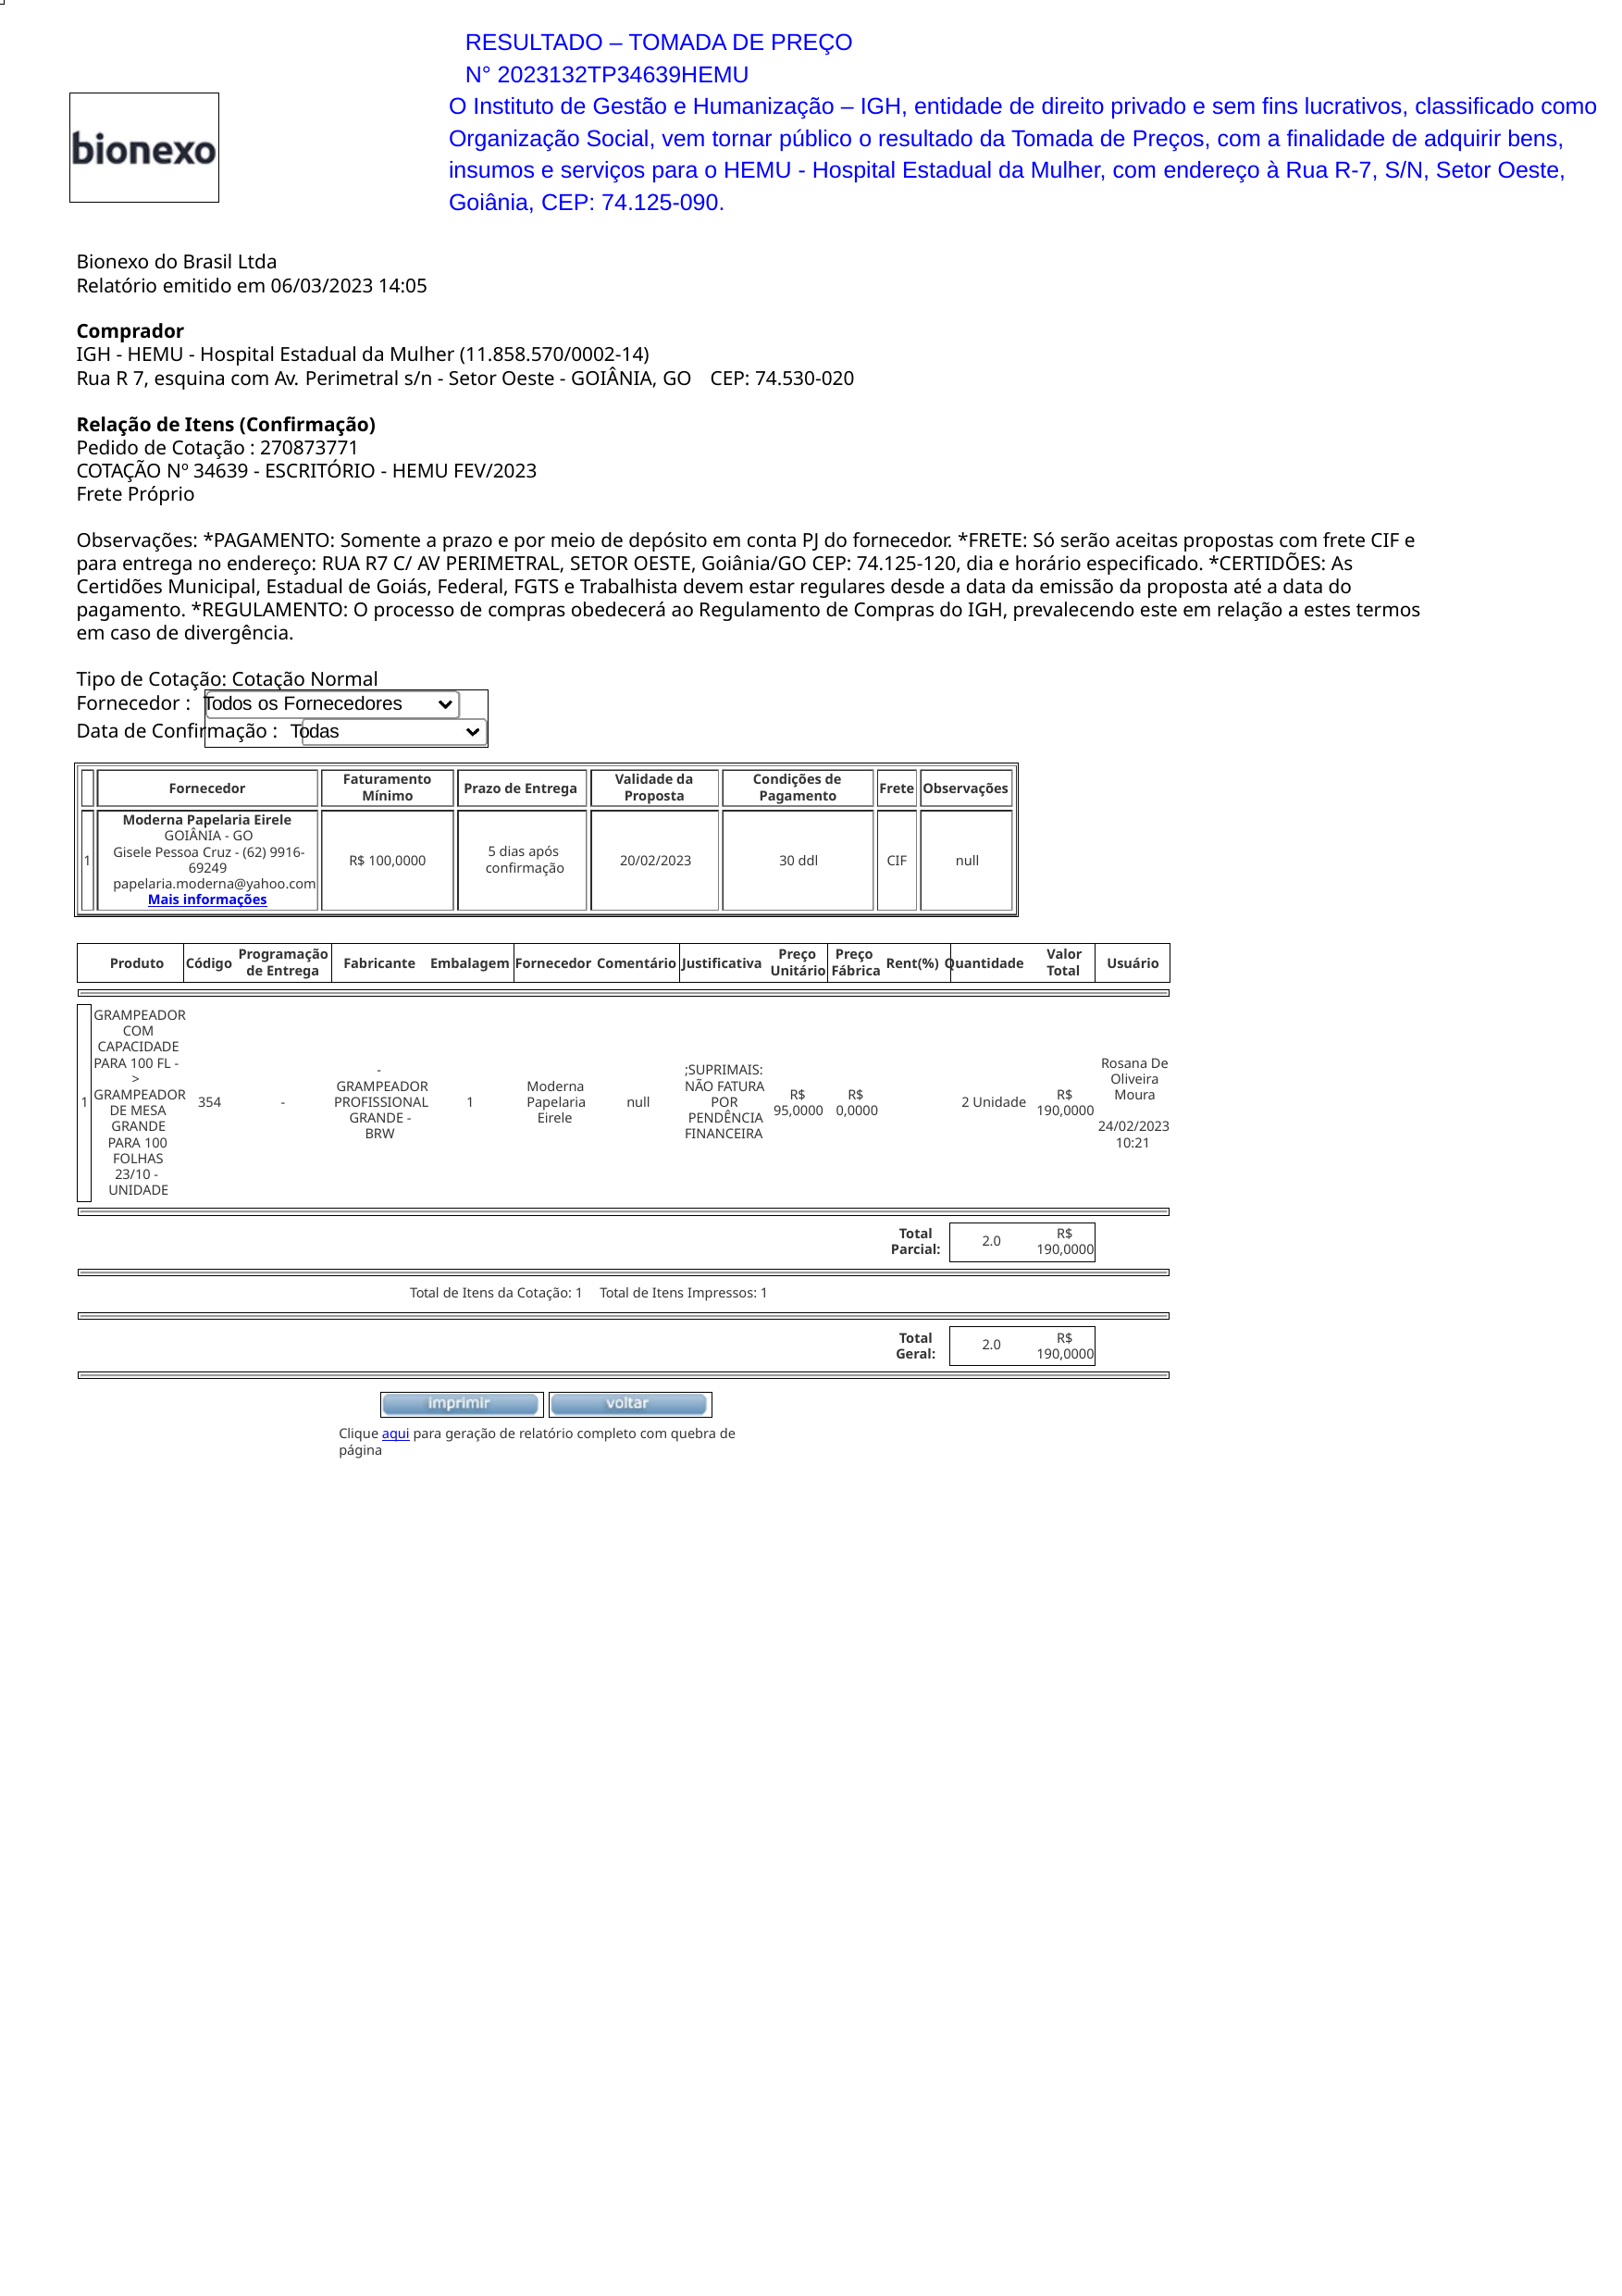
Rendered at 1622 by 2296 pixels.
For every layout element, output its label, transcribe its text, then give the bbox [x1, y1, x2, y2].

text de Entrega [246, 962, 348, 978]
picture [680, 944, 827, 955]
picture [79, 990, 1169, 996]
text 5 dias após [488, 844, 577, 860]
text PARA 100 [107, 1135, 186, 1151]
text 354 [198, 1094, 240, 1111]
picture [70, 93, 218, 202]
text Goiânia, CEP: 74.125-090. [449, 190, 1621, 216]
text Fornecedor [168, 780, 266, 797]
picture [951, 944, 1095, 955]
text Programação [238, 947, 348, 962]
text Total [899, 1330, 957, 1347]
text PENDÊNCIA [687, 1111, 783, 1126]
picture [205, 690, 488, 747]
text CIF [886, 852, 927, 869]
text Rosana De [1101, 1055, 1184, 1072]
text Pedido de Cotação : 270873771 [76, 436, 620, 459]
text Frete Observações [879, 780, 1030, 797]
text Mais informações [147, 891, 286, 908]
picture [381, 1393, 543, 1417]
picture [184, 944, 331, 982]
picture [79, 1270, 1169, 1275]
text GRAMPEADOR [93, 1087, 200, 1103]
text Rent(%) Quantidade [885, 955, 1052, 972]
picture [79, 1209, 1169, 1215]
picture [951, 972, 1095, 982]
text Preço Preço [778, 947, 900, 962]
text confirmação [485, 860, 577, 876]
picture [78, 1005, 91, 1201]
text null [626, 1094, 668, 1111]
text Mínimo [362, 788, 451, 803]
text Eirele [538, 1111, 601, 1126]
text 95,0000 0,0000 [774, 1103, 896, 1119]
picture [514, 972, 679, 982]
text R$ [1057, 1225, 1112, 1242]
text 10:21 [1116, 1135, 1187, 1151]
text R$ 100,0000 [349, 852, 445, 869]
text papelaria.moderna@yahoo.com [113, 875, 325, 892]
text 190,0000 [1036, 1242, 1112, 1258]
text PROFISSIONAL [334, 1095, 445, 1111]
text DE MESA [109, 1103, 200, 1119]
text Relatório emitido em 06/03/2023 14:05 [76, 274, 488, 297]
text - [280, 1094, 305, 1111]
text Código [186, 955, 253, 972]
text GRAMPEADOR [336, 1078, 445, 1095]
text Fornecedor : Todos os Fornecedores [76, 691, 438, 715]
picture [828, 972, 950, 982]
text COM [123, 1024, 200, 1039]
picture [950, 1223, 1095, 1261]
text Tipo de Cotação: Cotação Normal [76, 667, 438, 690]
text 24/02/2023 [1098, 1119, 1187, 1135]
text Certidões Municipal, Estadual de Goiás, Federal, FGTS e Trabalhista devem estar regulares desde a data da emissão da proposta até a data do [76, 575, 1566, 598]
text GRANDE - [349, 1111, 445, 1126]
text Fabricante Embalagem Fornecedor Comentário Justificativa [343, 955, 787, 972]
picture [332, 972, 514, 982]
text FINANCEIRA [685, 1126, 783, 1142]
text Produto [109, 955, 184, 972]
text Rua R 7, esquina com Av. Perimetral s/n - Setor Oeste - GOIÂNIA, GO CEP: 74.530-020 [76, 366, 969, 390]
text Total [899, 1225, 962, 1242]
text Moura [1114, 1087, 1184, 1103]
text Data de Confirmação : Todas [76, 719, 438, 742]
text R$ [1057, 1086, 1112, 1103]
text Validade da [614, 771, 714, 788]
text IGH - HEMU - Hospital Estadual da Mulher (11.858.570/0002-14) [76, 343, 969, 366]
text Prazo de Entrega [464, 780, 600, 797]
text GOIÂNIA - GO [164, 828, 324, 844]
text null [956, 852, 997, 869]
text 1 [83, 852, 111, 869]
text N° 2023132TP34639HEMU [465, 62, 773, 88]
text 1 [80, 1094, 108, 1111]
text RESULTADO – TOMADA DE PREÇO [465, 30, 882, 56]
picture [950, 1327, 1095, 1365]
picture [514, 944, 679, 955]
text 190,0000 [1036, 1103, 1112, 1119]
text Frete Próprio [76, 482, 620, 505]
picture [1096, 944, 1170, 982]
text Moderna [526, 1078, 601, 1095]
text Papelaria [526, 1095, 601, 1111]
picture [828, 944, 950, 955]
text Clique aqui para geração de relatório completo com quebra de página [339, 1425, 777, 1458]
text CAPACIDADE [97, 1039, 200, 1055]
text ;SUPRIMAIS: [685, 1062, 783, 1078]
text Condições de [753, 771, 862, 788]
text R$ [1057, 1330, 1112, 1347]
picture [332, 944, 514, 955]
text 3/10 - [122, 1166, 179, 1183]
picture [79, 1372, 1169, 1378]
picture [680, 972, 827, 982]
picture [75, 763, 1018, 916]
text insumos e serviços para o HEMU - Hospital Estadual da Mulher, com endereço à Rua R-7, S/N, Setor Oeste, [449, 158, 1621, 183]
text para entrega no endereço: RUA R7 C/ AV PERIMETRAL, SETOR OESTE, Goiânia/GO CEP: 74.125-120, dia e horário especificado. *CERTIDÕES: As [76, 552, 1566, 575]
text O Instituto de Gestão e Humanização – IGH, entidade de direito privado e sem fins lucrativos, classificado como [449, 93, 1621, 119]
text Faturamento [343, 771, 451, 788]
text Geral: [896, 1347, 957, 1362]
text Pagamento [759, 788, 862, 803]
text Bionexo do Brasil Ltda [76, 251, 488, 274]
text Organização Social, vem tornar público o resultado da Tomada de Preços, com a finalidade de adquirir bens, [449, 126, 1621, 152]
text 30 ddl [779, 852, 836, 869]
text Gisele Pessoa Cruz - (62) 9916- [113, 844, 324, 860]
text BRW [365, 1126, 445, 1142]
text - [377, 1062, 402, 1078]
text GRANDE [111, 1119, 200, 1135]
text 1 [466, 1094, 494, 1111]
text 2 Unidade [961, 1094, 1042, 1111]
text COTAÇÃO Nº 34639 - ESCRITÓRIO - HEMU FEV/2023 [76, 459, 620, 482]
text Parcial: [891, 1242, 962, 1258]
text pagamento. *REGULAMENTO: O processo de compras obedecerá ao Regulamento de Compras do IGH, prevalecendo este em relação a estes termos [76, 598, 1566, 621]
text Total [1046, 962, 1102, 978]
text 9249 [196, 860, 246, 875]
text Total de Itens da Cotação: 1 [410, 1285, 600, 1301]
text em caso de divergência. [76, 621, 1566, 644]
text POR [711, 1095, 783, 1111]
text GRAMPEADOR [93, 1007, 200, 1024]
text Usuário [1107, 955, 1179, 972]
text Moderna Papelaria Eirele [122, 812, 324, 828]
text .0 [989, 1337, 1021, 1353]
text > [131, 1072, 200, 1087]
text Valor [1046, 947, 1102, 962]
picture [550, 1393, 712, 1417]
text Comprador [76, 320, 219, 343]
picture [78, 944, 183, 982]
text NÃO FATURA [685, 1078, 783, 1095]
text UNIDADE [108, 1183, 185, 1198]
text 190,0000 [1036, 1347, 1112, 1362]
text R$ [789, 1086, 825, 1103]
text Proposta [624, 788, 714, 803]
text .0 [989, 1233, 1021, 1249]
text PARA 100 FL - [93, 1055, 200, 1072]
text Unitário Fábrica [770, 962, 900, 978]
text Relação de Itens (Confirmação) [76, 413, 620, 436]
text FOLHAS [113, 1151, 186, 1167]
text 20/02/2023 [620, 852, 710, 869]
text R$ [848, 1086, 884, 1103]
text Oliveira [1110, 1072, 1184, 1087]
text Observações: *PAGAMENTO: Somente a prazo e por meio de depósito em conta PJ do fornecedor. *FRETE: Só serão aceitas propostas com frete CIF e [76, 528, 1566, 552]
picture [79, 1313, 1169, 1319]
text Total de Itens Impressos: 1 [600, 1285, 786, 1301]
